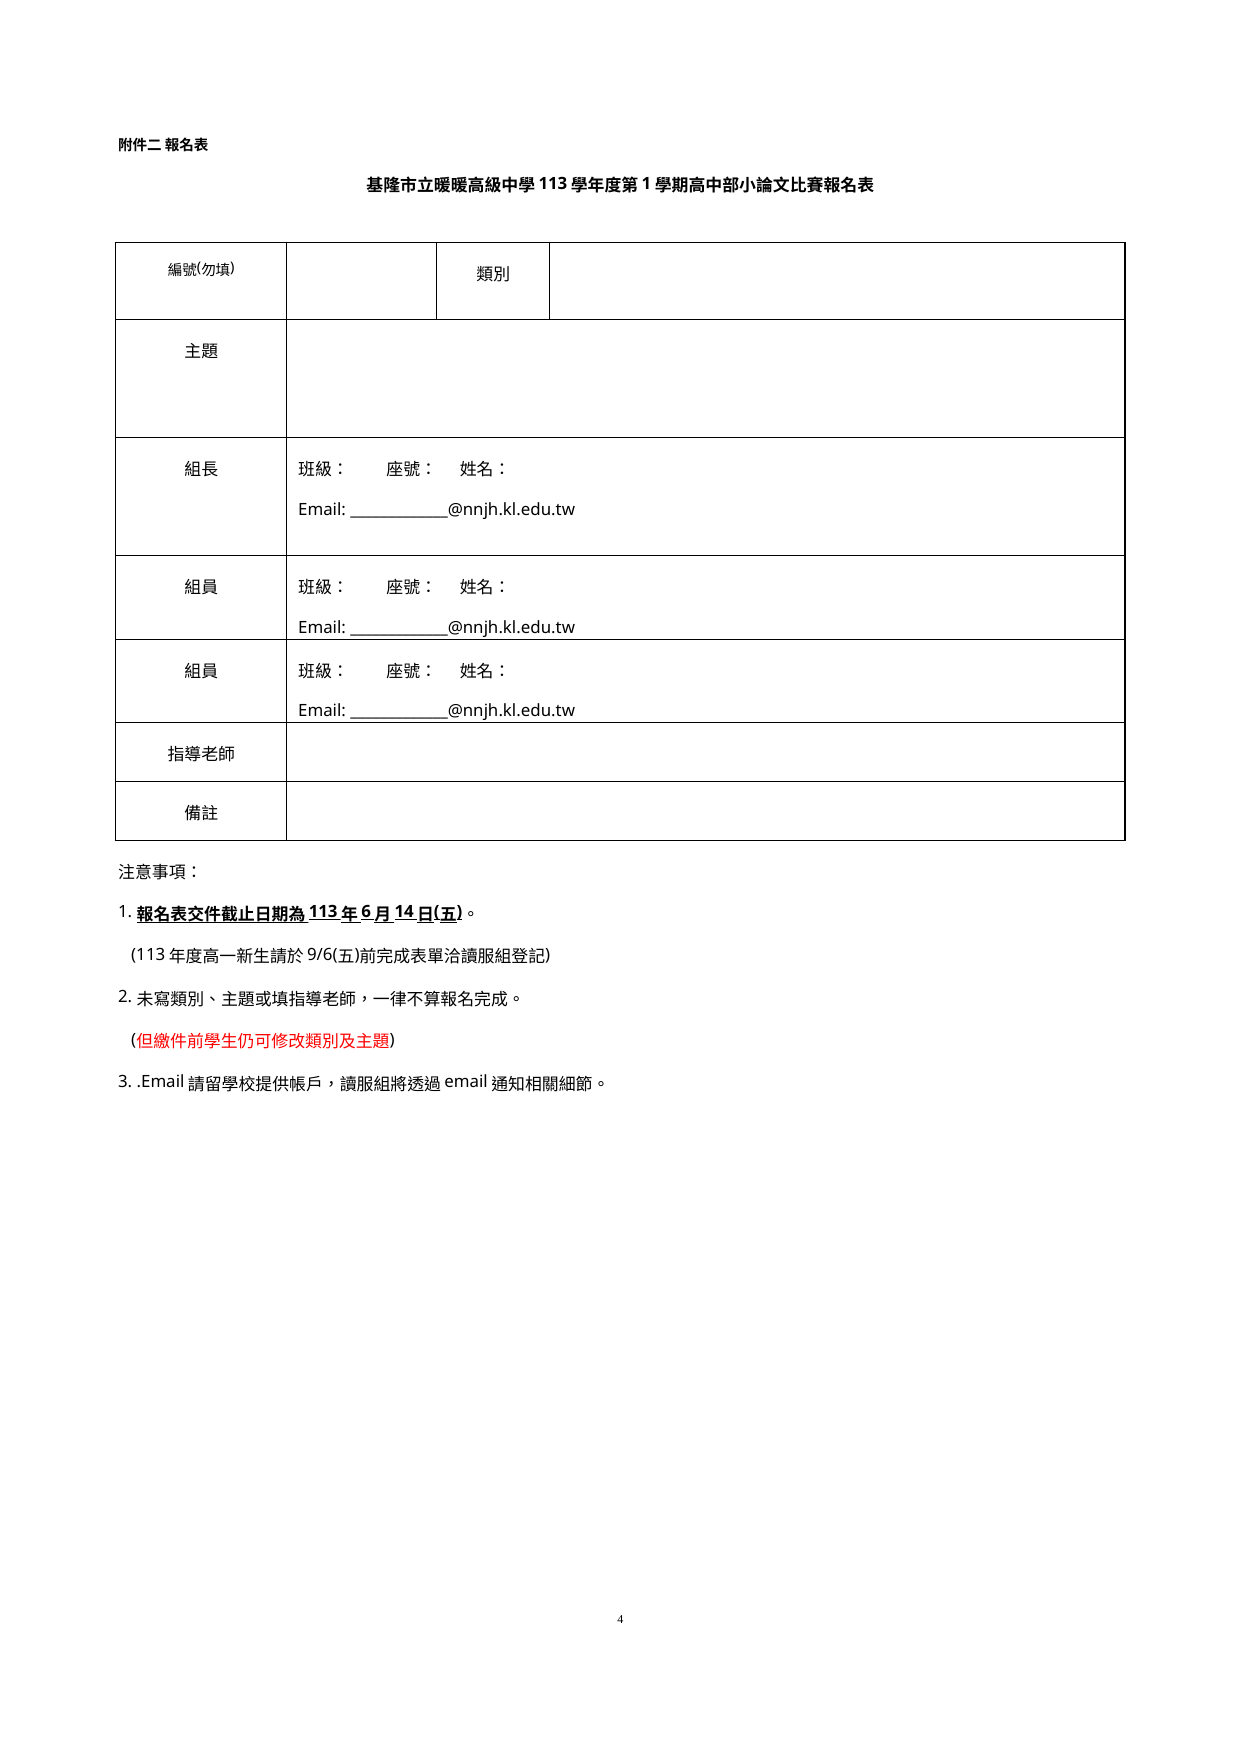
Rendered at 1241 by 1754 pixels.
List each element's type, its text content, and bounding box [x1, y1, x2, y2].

table_cell 組長 [116, 438, 286, 555]
table_cell 班級： 座號： 姓名： Email: _____________@nnjh.kl.edu.tw [287, 438, 1124, 555]
table_header [550, 243, 1124, 319]
table_cell 備註 [116, 782, 286, 840]
table_cell 組員 [116, 556, 286, 638]
text 基隆市立暖暖高級中學113學年度第1學期高中部小論文比賽報名表 [118, 154, 1122, 197]
table_cell [287, 782, 1124, 840]
text (113年度高一新生請於9/6(五)前完成表單洽讀服組登記) [118, 925, 1122, 968]
table_header 編號(勿填) [116, 243, 286, 319]
table_header 類別 [437, 243, 549, 319]
table_cell 組員 [116, 640, 286, 722]
text 1. 報名表交件截止日期為113年6月14日(五)。 [118, 883, 1122, 925]
table_cell 班級： 座號： 姓名： Email: _____________@nnjh.kl.edu.tw [287, 556, 1124, 638]
table_cell 班級： 座號： 姓名： Email: _____________@nnjh.kl.edu.tw [287, 640, 1124, 722]
table_cell 指導老師 [116, 723, 286, 781]
text (但繳件前學生仍可修改類別及主題) [118, 1010, 1122, 1053]
text 附件二 報名表 [118, 118, 1122, 154]
table_cell [287, 320, 1124, 437]
table_header [287, 243, 436, 319]
text 2. 未寫類別、主題或填指導老師，一律不算報名完成。 [118, 968, 1122, 1010]
table_cell 主題 [116, 320, 286, 437]
table_cell [287, 723, 1124, 781]
text 3. .Email請留學校提供帳戶，讀服組將透過email通知相關細節。 [118, 1053, 1122, 1095]
text 注意事項： [118, 841, 1122, 883]
